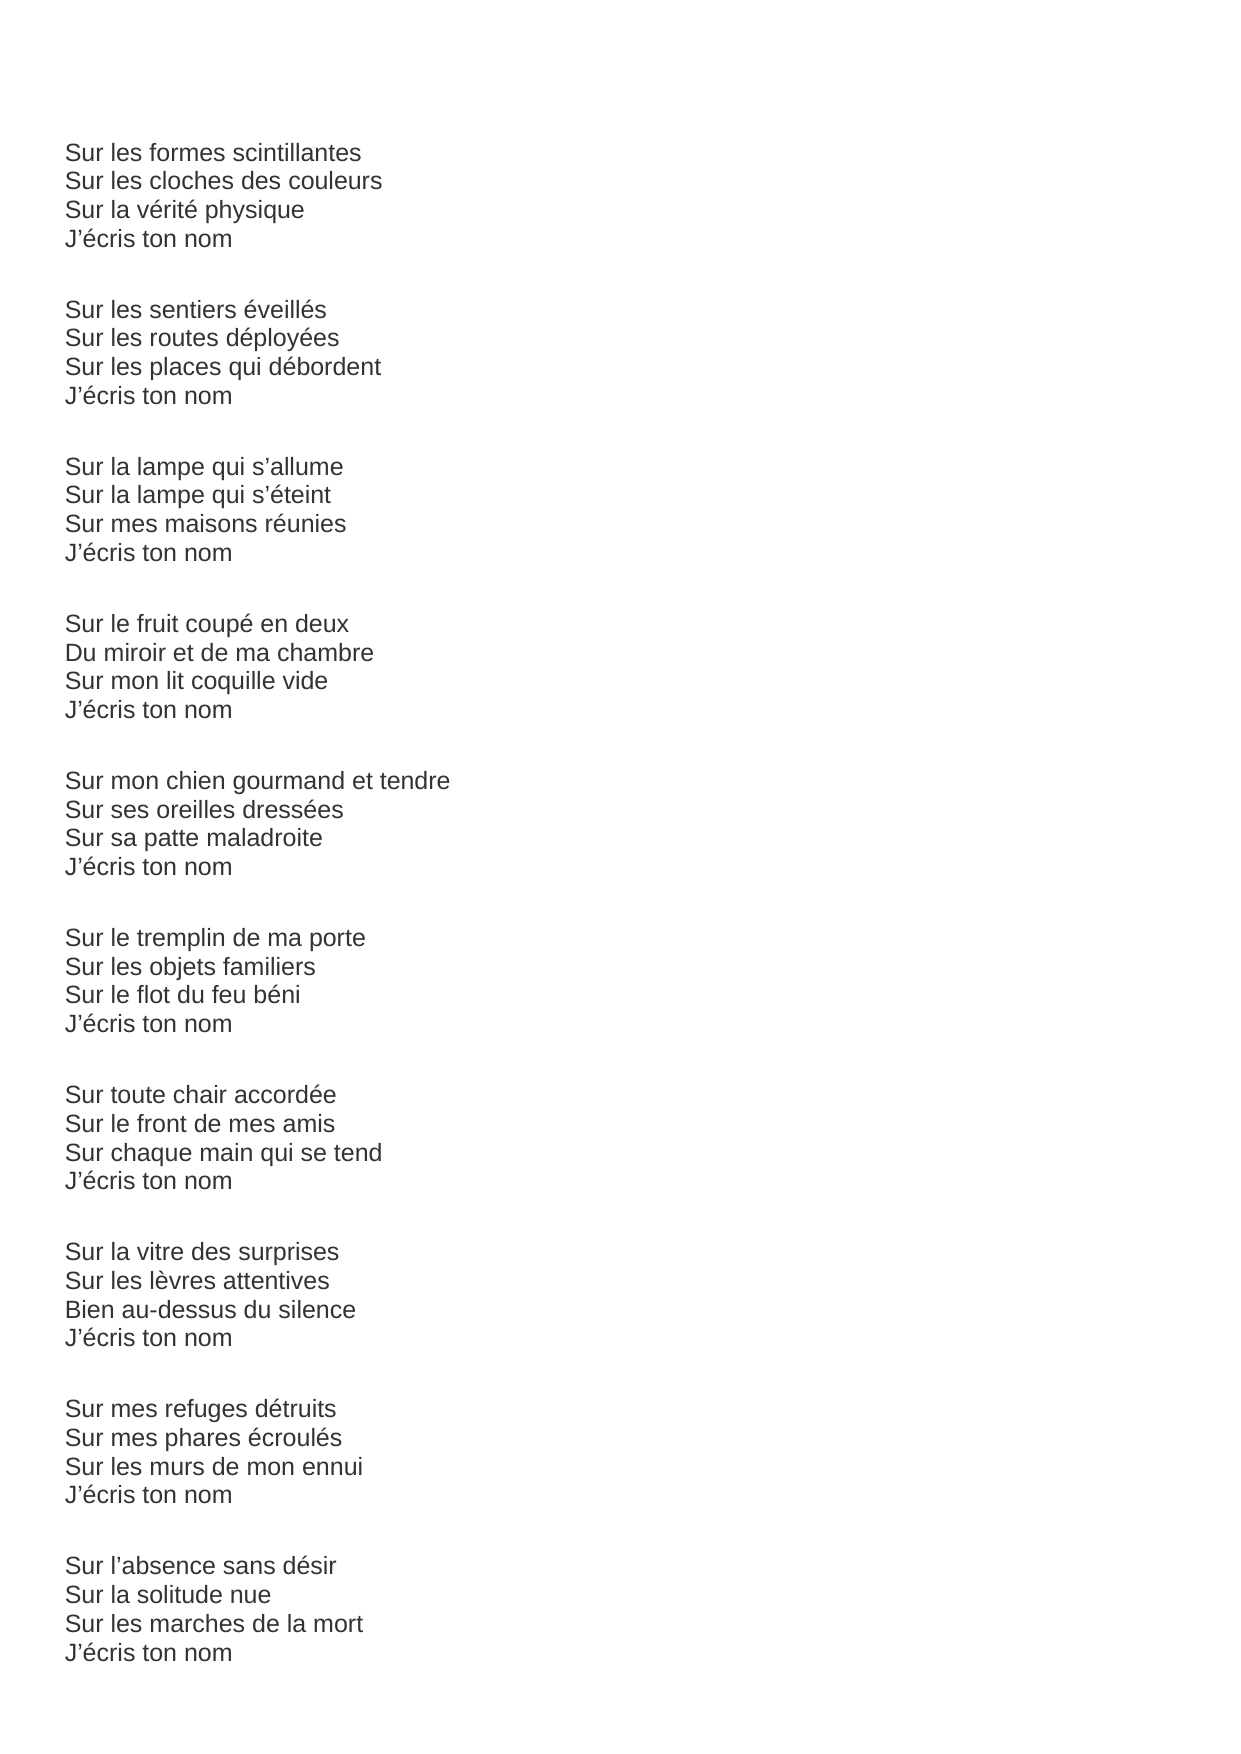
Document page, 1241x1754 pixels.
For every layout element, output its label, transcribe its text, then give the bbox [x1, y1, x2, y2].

text Sur les sentiers éveillés Sur les routes déployées Sur les places qui débordent J’écris ton nom [64, 294, 1176, 409]
text Sur le tremplin de ma porte Sur les objets familiers Sur le flot du feu béni J’écris ton nom [64, 923, 1176, 1038]
text Sur mon chien gourmand et tendre Sur ses oreilles dressées Sur sa patte maladroite J’écris ton nom [64, 766, 1176, 881]
text Sur toute chair accordée Sur le front de mes amis Sur chaque main qui se tend J’écris ton nom [64, 1080, 1176, 1195]
text Sur la vitre des surprises Sur les lèvres attentives Bien au-dessus du silence J’écris ton nom [64, 1237, 1176, 1352]
text Sur mes refuges détruits Sur mes phares écroulés Sur les murs de mon ennui J’écris ton nom [64, 1394, 1176, 1509]
text Sur l’absence sans désir Sur la solitude nue Sur les marches de la mort J’écris ton nom [64, 1551, 1176, 1666]
text Sur les formes scintillantes Sur les cloches des couleurs Sur la vérité physique J’écris ton nom [64, 137, 1176, 252]
text Sur la lampe qui s’allume Sur la lampe qui s’éteint Sur mes maisons réunies J’écris ton nom [64, 452, 1176, 567]
text Sur le fruit coupé en deux Du miroir et de ma chambre Sur mon lit coquille vide J’écris ton nom [64, 609, 1176, 724]
